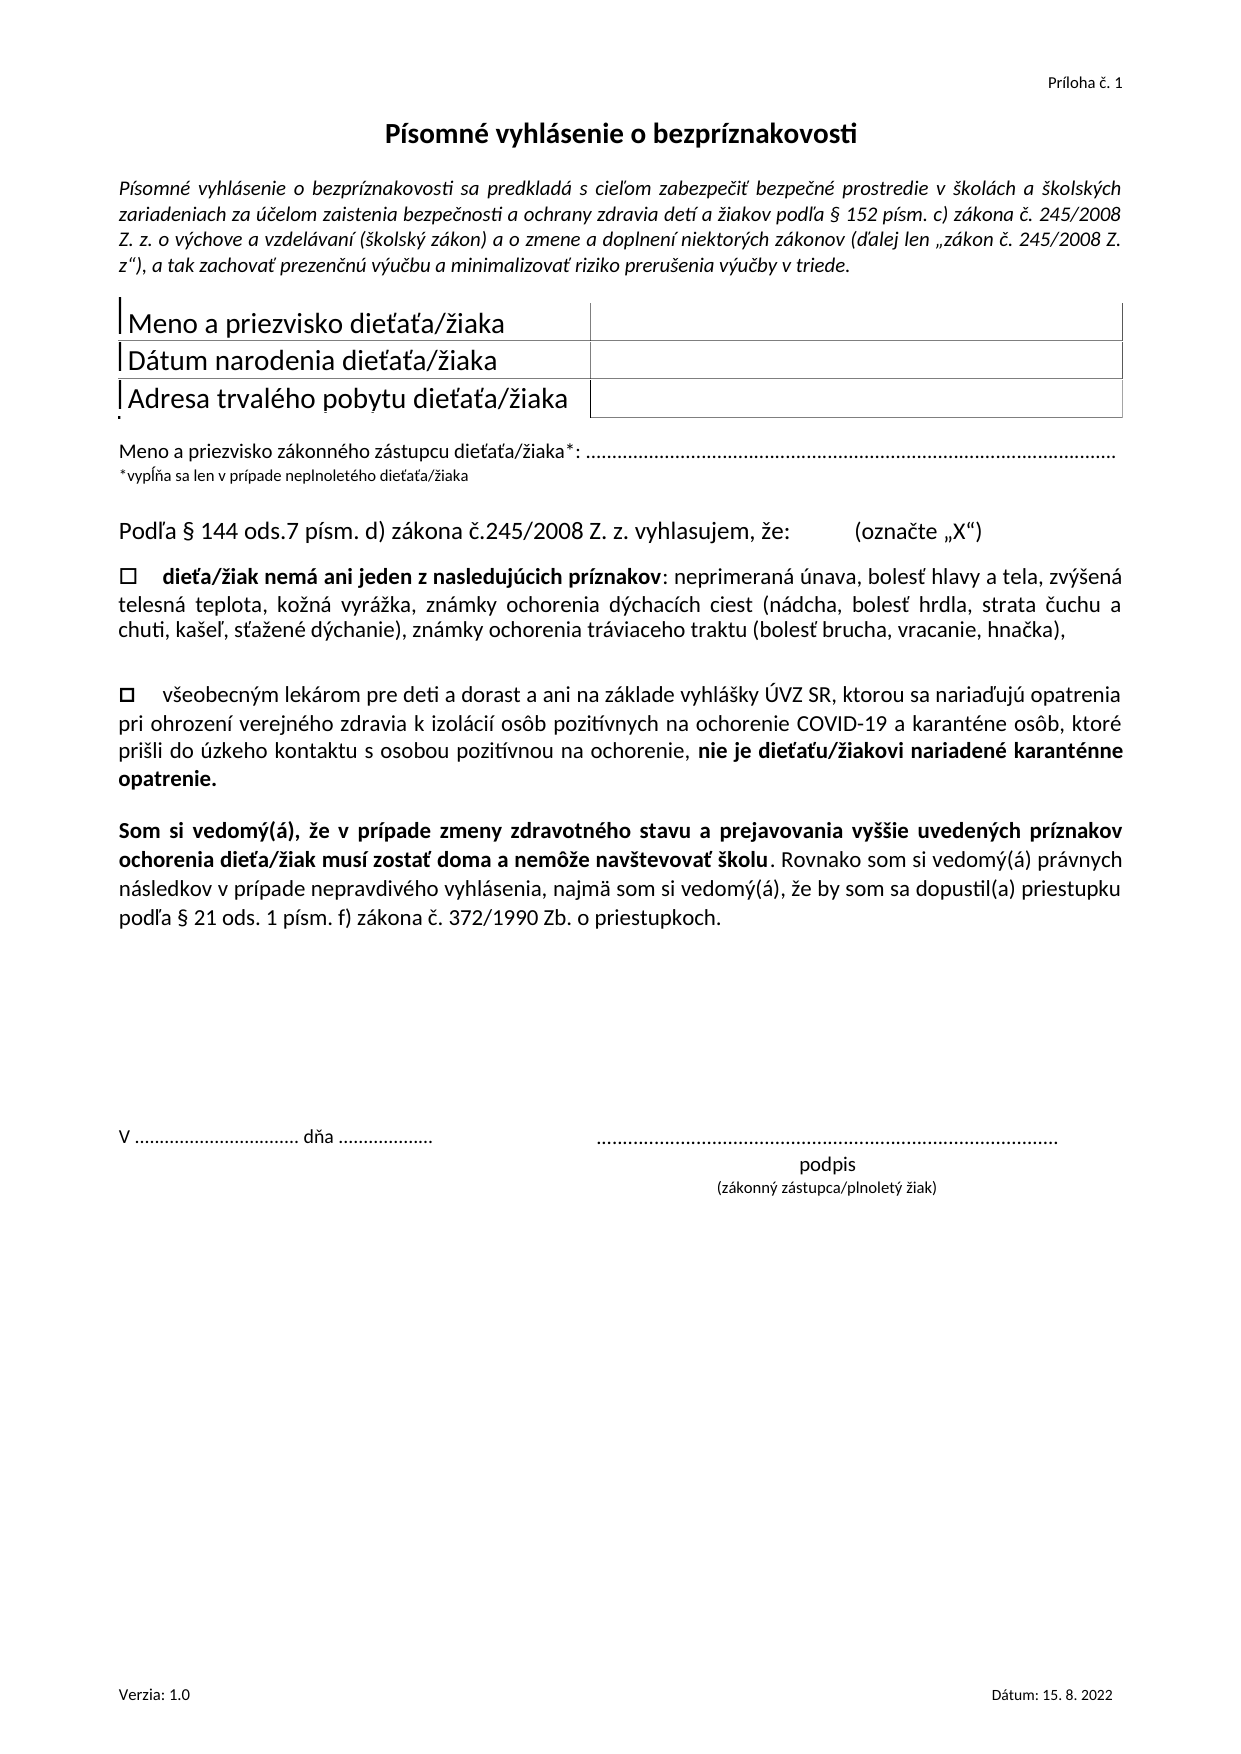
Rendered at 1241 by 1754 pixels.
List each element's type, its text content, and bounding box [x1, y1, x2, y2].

text Verzia: 1.0 Dátum: 15. 8. 2022 [119, 1684, 1123, 1705]
picture [118, 297, 1123, 341]
text Som si vedomý(á), že v prípade zmeny zdravotného stavu a prejavovania vyššie uvedených príznakov ochorenia dieťa/žiak musí zostať doma a nemôže navštevovať školu. Rovnako som si vedomý(á) právnych následkov v prípade nepravdivého vyhlásenia, najmä som si vedomý(á), že by som sa dopustil(a) priestupku podľa § 21 ods. 1 písm. f) zákona č. 372/1990 Zb. o priestupkoch. [119, 817, 1123, 931]
text podpis [596, 1151, 1059, 1177]
list dieťa/žiak nemá ani jeden z nasledujúcich príznakov: neprimeraná únava, bolesť hlavy a tela, zvýšená telesná teplota, kožná vyrážka, známky ochorenia dýchacích ciest (nádcha, bolesť hrdla, strata čuchu a chuti, kašeľ, sťažené dýchanie), známky ochorenia tráviaceho traktu (bolesť brucha, vracanie, hnačka), [118, 554, 1123, 644]
list všeobecným lekárom pre deti a dorast a ani na základe vyhlášky ÚVZ SR, ktorou sa nariaďujú opatrenia pri ohrození verejného zdravia k izolácií osôb pozitívnych na ochorenie COVID-19 a karanténe osôb, ktoré prišli do úzkeho kontaktu s osobou pozitívnou na ochorenie, nie je dieťaťu/žiakovi nariadené karanténne opatrenie. [118, 674, 1123, 792]
text V ................................. dňa ................... [119, 1124, 521, 1148]
text ........................................................................................ [596, 1124, 1059, 1150]
text Písomné vyhlásenie o bezpríznakovosti sa predkladá s cieľom zabezpečiť bezpečné prostredie v školách a školských zariadeniach za účelom zaistenia bezpečnosti a ochrany zdravia detí a žiakov podľa § 152 písm. c) zákona č. 245/2008 Z. z. o výchove a vzdelávaní (školský zákon) a o zmene a doplnení niektorých zákonov (ďalej len „zákon č. 245/2008 Z. z“), a tak zachovať prezenčnú výučbu a minimalizovať riziko prerušenia výučby v triede. [119, 175, 1123, 278]
text Príloha č. 1 [1048, 73, 1123, 93]
picture [118, 380, 122, 409]
text Písomné vyhlásenie o bezpríznakovosti [118, 115, 1124, 151]
text *vypĺňa sa len v prípade neplnoletého dieťaťa/žiaka [119, 466, 1123, 486]
picture [118, 342, 1123, 379]
text Meno a priezvisko zákonného zástupcu dieťaťa/žiaka*: ..................................................................................................... [119, 438, 1123, 464]
text Adresa trvalého pobytu dieťaťa/žiaka [119, 380, 1123, 416]
text (zákonný zástupca/plnoletý žiak) [717, 1177, 1123, 1198]
text Podľa § 144 ods.7 písm. d) zákona č.245/2008 Z. z. vyhlasujem, že: (označte „X“) [119, 515, 1123, 545]
